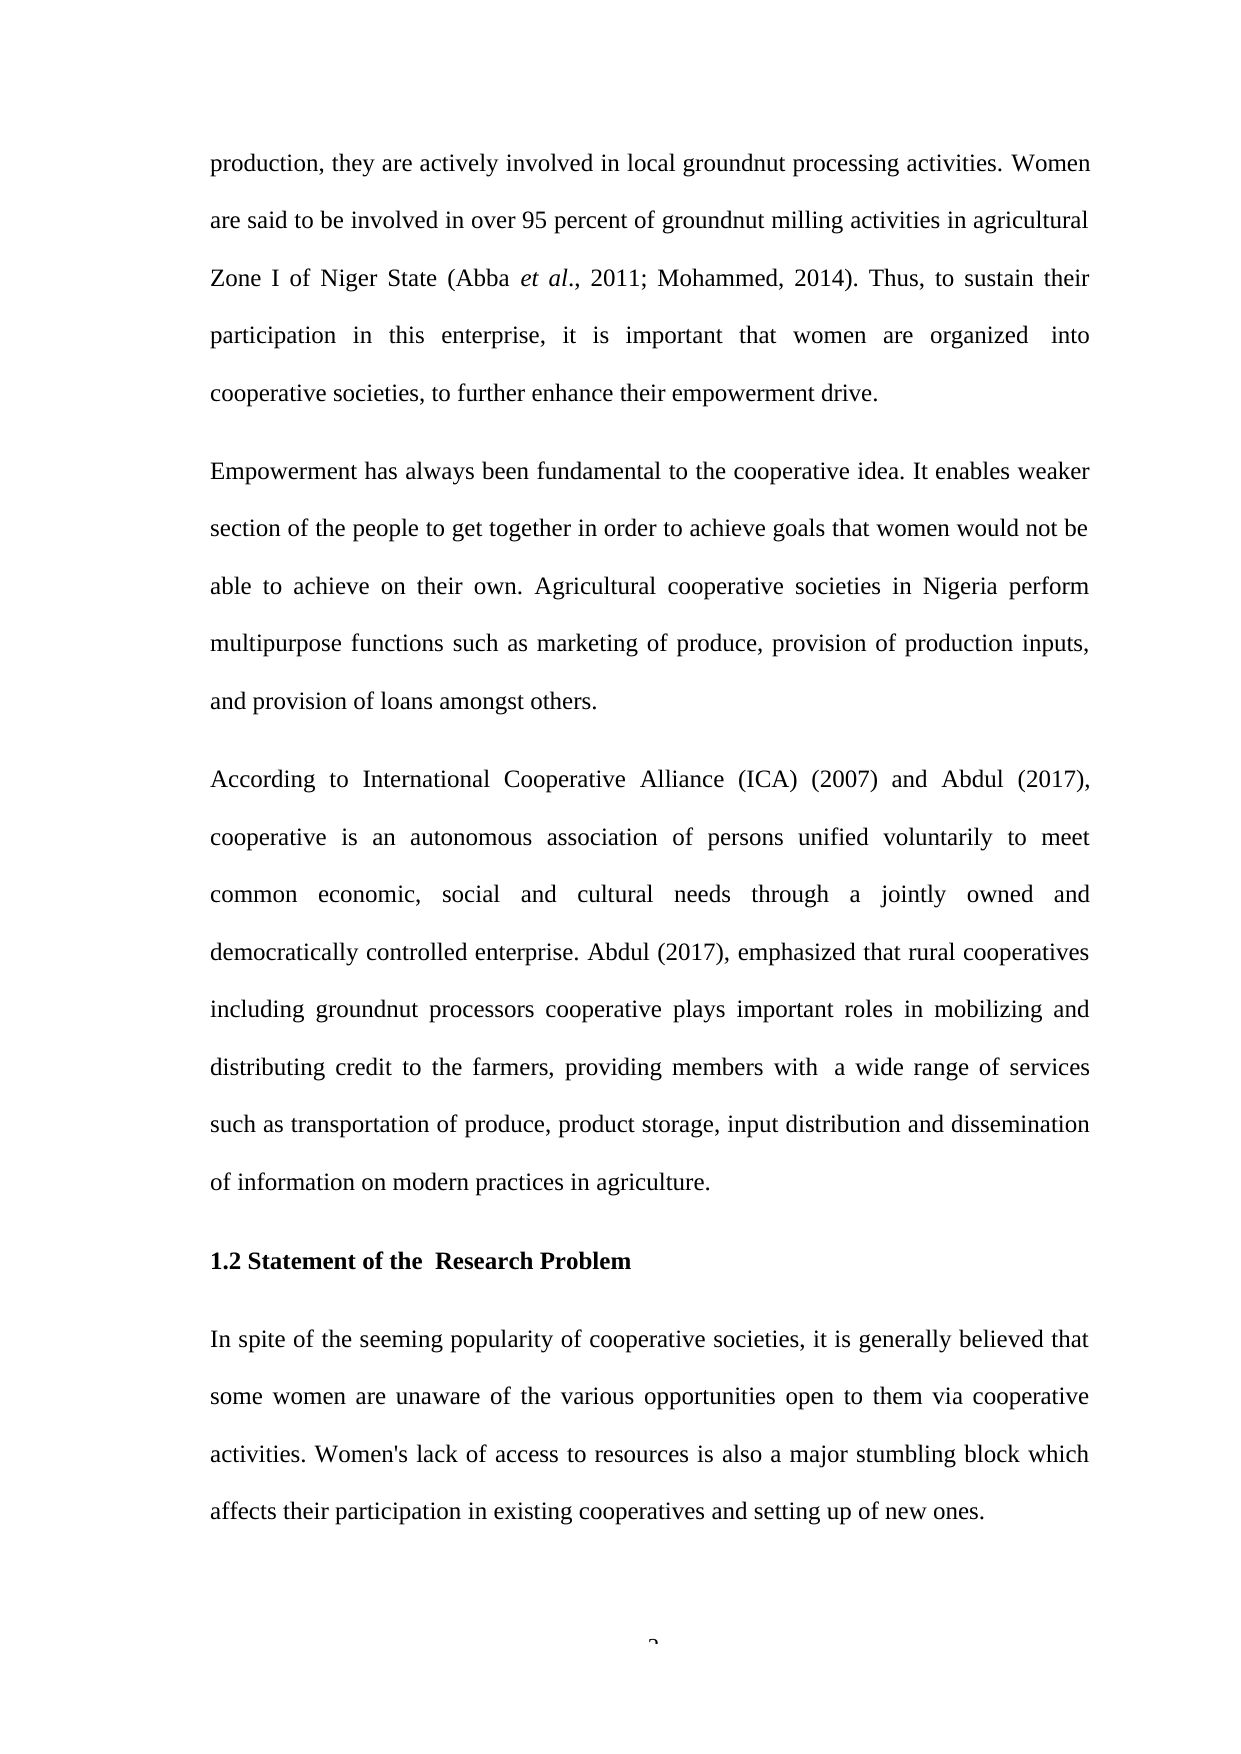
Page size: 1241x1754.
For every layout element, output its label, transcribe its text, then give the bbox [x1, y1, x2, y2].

text production, they are actively involved in local groundnut processing activities. Women are said to be involved in over 95 percent of groundnut milling activities in agricultural Zone I of Niger State (Abba et al., 2011; Mohammed, 2014). Thus, to sustain their participation in this enterprise, it is important that women are organized into cooperative societies, to further enhance their empowerment drive. [210, 148, 1090, 406]
text Empowerment has always been fundamental to the cooperative idea. It enables weaker section of the people to get together in order to achieve goals that women would not be able to achieve on their own. Agricultural cooperative societies in Nigeria perform multipurpose functions such as marketing of produce, provision of production inputs, and provision of loans amongst others. [210, 456, 1090, 715]
subtitle Statement of the Research Problem [210, 1246, 1146, 1275]
text In spite of the seeming popularity of cooperative societies, it is generally believed that some women are unaware of the various opportunities open to them via cooperative activities. Women's lack of access to resources is also a major stumbling block which affects their participation in existing cooperatives and setting up of new ones. [210, 1324, 1090, 1525]
text According to International Cooperative Alliance (ICA) (2007) and Abdul (2017), cooperative is an autonomous association of persons unified voluntarily to meet common economic, social and cultural needs through a jointly owned and democratically controlled enterprise. Abdul (2017), emphasized that rural cooperatives including groundnut processors cooperative plays important roles in mobilizing and distributing credit to the farmers, providing members with a wide range of services such as transportation of produce, product storage, input distribution and dissemination of information on modern practices in agriculture. [210, 764, 1090, 1196]
